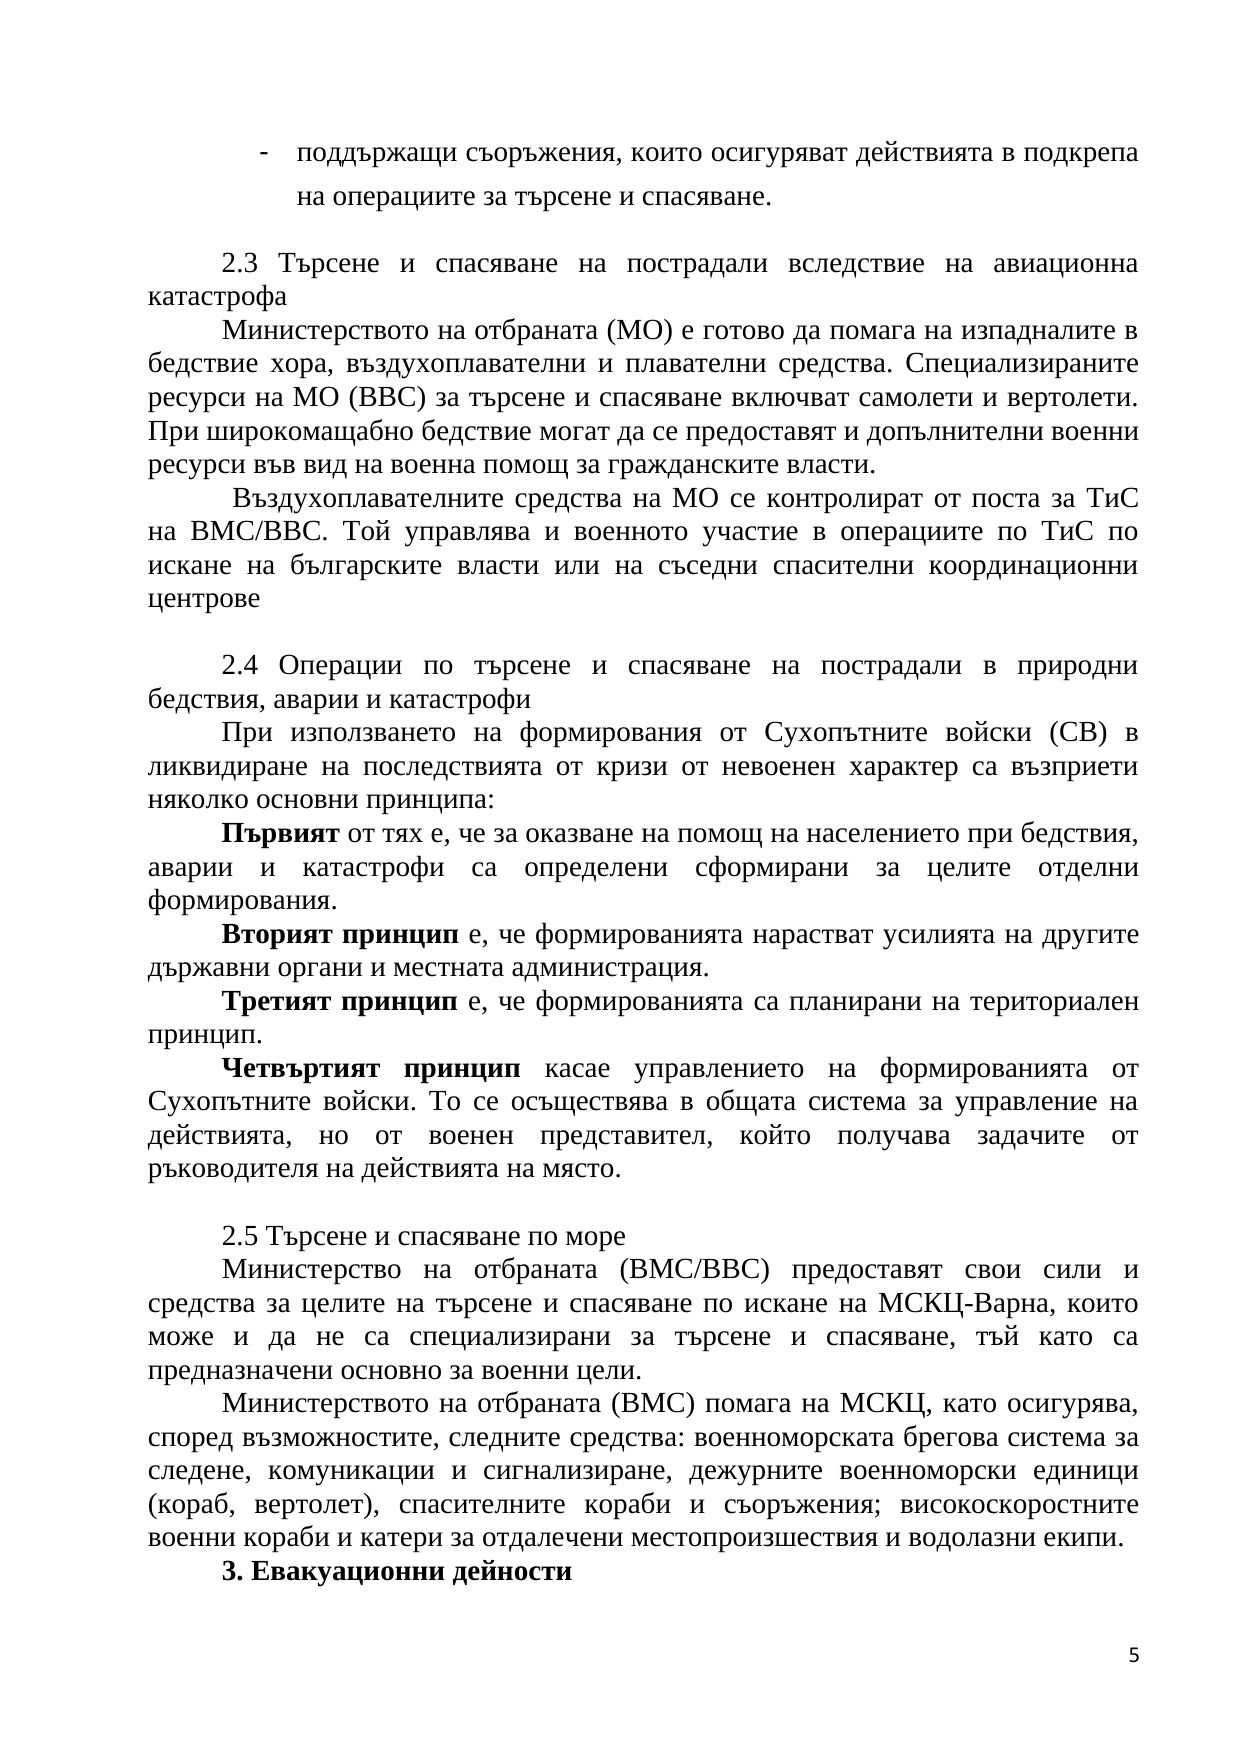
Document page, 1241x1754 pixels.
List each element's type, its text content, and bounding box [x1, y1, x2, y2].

list поддържащи съоръжения, които осигуряват действията в подкрепа на операциите за търсене и спасяване. [259, 118, 1140, 211]
text Четвъртият принцип касае управлението на формированията от Сухопътните войски. То се осъществява в общата система за управление на действията, но от военен представител, който получава задачите от ръководителя на действията на място. [148, 1050, 1140, 1184]
text При използването на формирования от Сухопътните войски (СВ) в ликвидиране на последствията от кризи от невоенен характер са възприети няколко основни принципа: [148, 714, 1140, 815]
text Третият принцип е, че формированията са планирани на териториален принцип. [148, 983, 1140, 1050]
text Първият от тях е, че за оказване на помощ на населението при бедствия, аварии и катастрофи са определени сформирани за целите отделни формирования. [148, 815, 1140, 916]
text Министерство на отбраната (ВМС/ВВС) предоставят свои сили и средства за целите на търсене и спасяване по искане на МСКЦ-Варна, които може и да не са специализирани за търсене и спасяване, тъй като са предназначени основно за военни цели. [148, 1251, 1140, 1385]
text Министерството на отбраната (ВМС) помага на МСКЦ, като осигурява, според възможностите, следните средства: военноморската брегова система за следене, комуникации и сигнализиране, дежурните военноморски единици (кораб, вертолет), спасителните кораби и съоръжения; високоскоростните военни кораби и катери за отдалечени местопроизшествия и водолазни екипи. [148, 1385, 1140, 1553]
text 2.5 Търсене и спасяване по море [148, 1218, 1140, 1251]
text Въздухоплавателните средства на МО се контролират от поста за ТиС на ВМС/ВВС. Той управлява и военното участие в операциите по ТиС по искане на българските власти или на съседни спасителни координационни центрове [148, 480, 1140, 614]
text Вторият принцип е, че формированията нарастват усилията на другите държавни органи и местната администрация. [148, 916, 1140, 983]
text 2.3 Търсене и спасяване на пострадали вследствие на авиационна катастрофа [148, 245, 1140, 312]
text 3. Евакуационни дейности [148, 1553, 1140, 1587]
text Министерството на отбраната (МО) е готово да помага на изпадналите в бедствие хора, въздухоплавателни и плавателни средства. Специализираните ресурси на МО (ВВС) за търсене и спасяване включват самолети и вертолети. При широкомащабно бедствие могат да се предоставят и допълнителни военни ресурси във вид на военна помощ за гражданските власти. [148, 312, 1140, 480]
text 2.4 Операции по търсене и спасяване на пострадали в природни бедствия, аварии и катастрофи [148, 647, 1140, 714]
